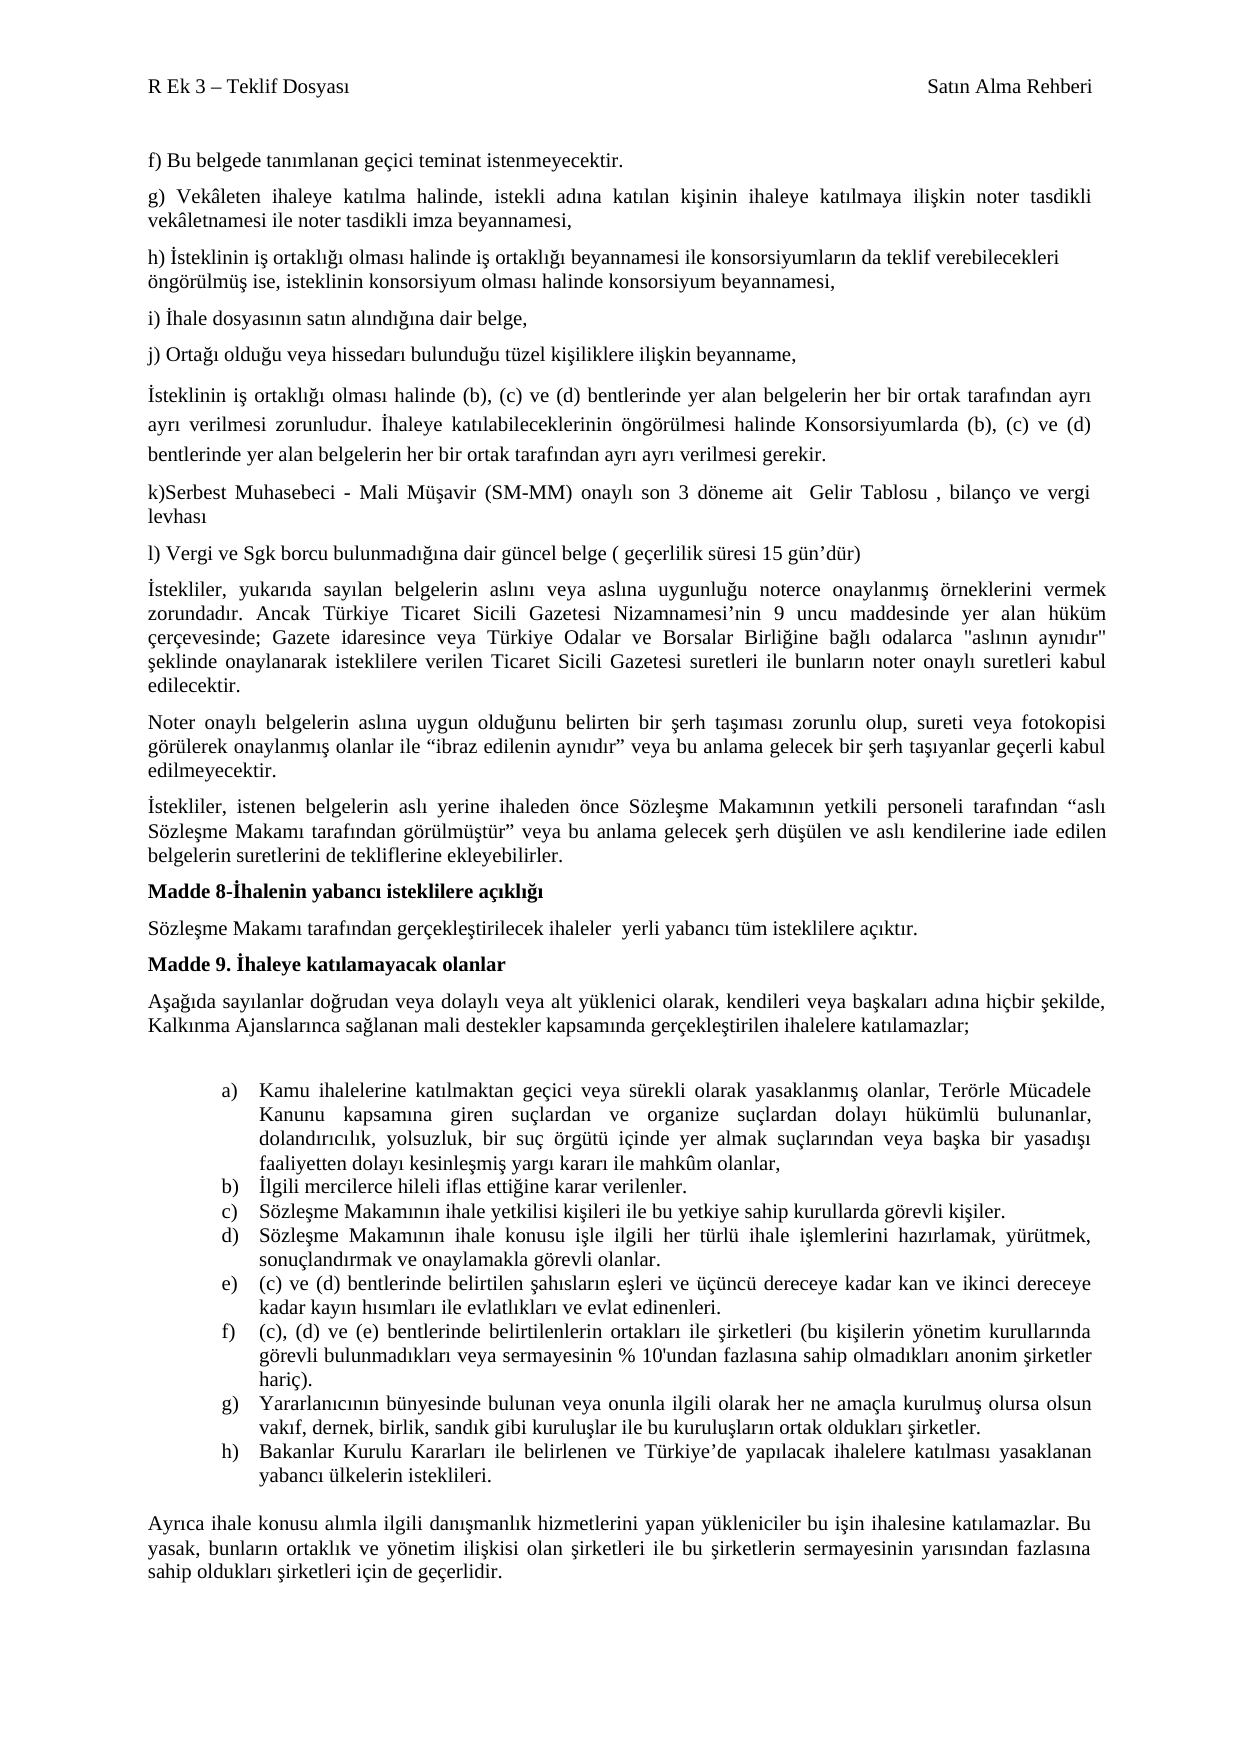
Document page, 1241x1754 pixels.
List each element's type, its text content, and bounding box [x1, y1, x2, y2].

list Sözleşme Makamının ihale konusu işle ilgili her türlü ihale işlemlerini hazırlamak, yürütmek, sonuçlandırmak ve onaylamakla görevli olanlar. [221, 1223, 1093, 1271]
text İstekliler, yukarıda sayılan belgelerin aslını veya aslına uygunluğu noterce onaylanmış örneklerini vermek zorundadır. Ancak Türkiye Ticaret Sicili Gazetesi Nizamnamesi’nin 9 uncu maddesinde yer alan hüküm çerçevesinde; Gazete idaresince veya Türkiye Odalar ve Borsalar Birliğine bağlı odalarca "aslının aynıdır" şeklinde onaylanarak isteklilere verilen Ticaret Sicili Gazetesi suretleri ile bunların noter onaylı suretleri kabul edilecektir. [148, 577, 1107, 697]
text k)Serbest Muhasebeci - Mali Müşavir (SM-MM) onaylı son 3 döneme ait Gelir Tablosu , bilanço ve vergi levhası [148, 480, 1093, 528]
list İlgili mercilerce hileli iflas ettiğine karar verilenler. [221, 1174, 1093, 1198]
list Yararlanıcının bünyesinde bulunan veya onunla ilgili olarak her ne amaçla kurulmuş olursa olsun vakıf, dernek, birlik, sandık gibi kuruluşlar ile bu kuruluşların ortak oldukları şirketler. [221, 1391, 1093, 1439]
list (c) ve (d) bentlerinde belirtilen şahısların eşleri ve üçüncü dereceye kadar kan ve ikinci dereceye kadar kayın hısımları ile evlatlıkları ve evlat edinenleri. [221, 1271, 1093, 1319]
text h) İsteklinin iş ortaklığı olması halinde iş ortaklığı beyannamesi ile konsorsiyumların da teklif verebilecekleri öngörülmüş ise, isteklinin konsorsiyum olması halinde konsorsiyum beyannamesi, [148, 245, 1093, 293]
list Kamu ihalelerine katılmaktan geçici veya sürekli olarak yasaklanmış olanlar, Terörle Mücadele Kanunu kapsamına giren suçlardan ve organize suçlardan dolayı hükümlü bulunanlar, dolandırıcılık, yolsuzluk, bir suç örgütü içinde yer almak suçlarından veya başka bir yasadışı faaliyetten dolayı kesinleşmiş yargı kararı ile mahkûm olanlar, [221, 1078, 1093, 1174]
text f) Bu belgede tanımlanan geçici teminat istenmeyecektir. [148, 148, 1093, 172]
text Sözleşme Makamı tarafından gerçekleştirilecek ihaleler yerli yabancı tüm isteklilere açıktır. [148, 916, 1130, 940]
list Sözleşme Makamının ihale yetkilisi kişileri ile bu yetkiye sahip kurullarda görevli kişiler. [221, 1198, 1093, 1223]
text j) Ortağı olduğu veya hissedarı bulunduğu tüzel kişiliklere ilişkin beyanname, [148, 342, 1093, 366]
text i) İhale dosyasının satın alındığına dair belge, [148, 305, 1093, 329]
list (c), (d) ve (e) bentlerinde belirtilenlerin ortakları ile şirketleri (bu kişilerin yönetim kurullarında görevli bulunmadıkları veya sermayesinin % 10'undan fazlasına sahip olmadıkları anonim şirketler hariç). [221, 1319, 1093, 1391]
text Aşağıda sayılanlar doğrudan veya dolaylı veya alt yüklenici olarak, kendileri veya başkaları adına hiçbir şekilde, Kalkınma Ajanslarınca sağlanan mali destekler kapsamında gerçekleştirilen ihalelere katılamazlar; [148, 989, 1107, 1037]
text İstekliler, istenen belgelerin aslı yerine ihaleden önce Sözleşme Makamının yetkili personeli tarafından “aslı Sözleşme Makamı tarafından görülmüştür” veya bu anlama gelecek şerh düşülen ve aslı kendilerine iade edilen belgelerin suretlerini de tekliflerine ekleyebilirler. [148, 794, 1107, 867]
text Ayrıca ihale konusu alımla ilgili danışmanlık hizmetlerini yapan yükleniciler bu işin ihalesine katılamazlar. Bu yasak, bunların ortaklık ve yönetim ilişkisi olan şirketleri ile bu şirketlerin sermayesinin yarısından fazlasına sahip oldukları şirketleri için de geçerlidir. [148, 1511, 1093, 1583]
list Bakanlar Kurulu Kararları ile belirlenen ve Türkiye’de yapılacak ihalelere katılması yasaklanan yabancı ülkelerin isteklileri. [221, 1439, 1093, 1487]
text g) Vekâleten ihaleye katılma halinde, istekli adına katılan kişinin ihaleye katılmaya ilişkin noter tasdikli vekâletnamesi ile noter tasdikli imza beyannamesi, [148, 184, 1093, 232]
text Madde 8-İhalenin yabancı isteklilere açıklığı [148, 879, 1107, 903]
text Madde 9. İhaleye katılamayacak olanlar [148, 952, 1107, 976]
text Noter onaylı belgelerin aslına uygun olduğunu belirten bir şerh taşıması zorunlu olup, sureti veya fotokopisi görülerek onaylanmış olanlar ile “ibraz edilenin aynıdır” veya bu anlama gelecek bir şerh taşıyanlar geçerli kabul edilmeyecektir. [148, 710, 1107, 782]
text İsteklinin iş ortaklığı olması halinde (b), (c) ve (d) bentlerinde yer alan belgelerin her bir ortak tarafından ayrı ayrı verilmesi zorunludur. İhaleye katılabileceklerinin öngörülmesi halinde Konsorsiyumlarda (b), (c) ve (d) bentlerinde yer alan belgelerin her bir ortak tarafından ayrı ayrı verilmesi gerekir. [148, 378, 1093, 467]
text l) Vergi ve Sgk borcu bulunmadığına dair güncel belge ( geçerlilik süresi 15 gün’dür) [148, 540, 1093, 564]
